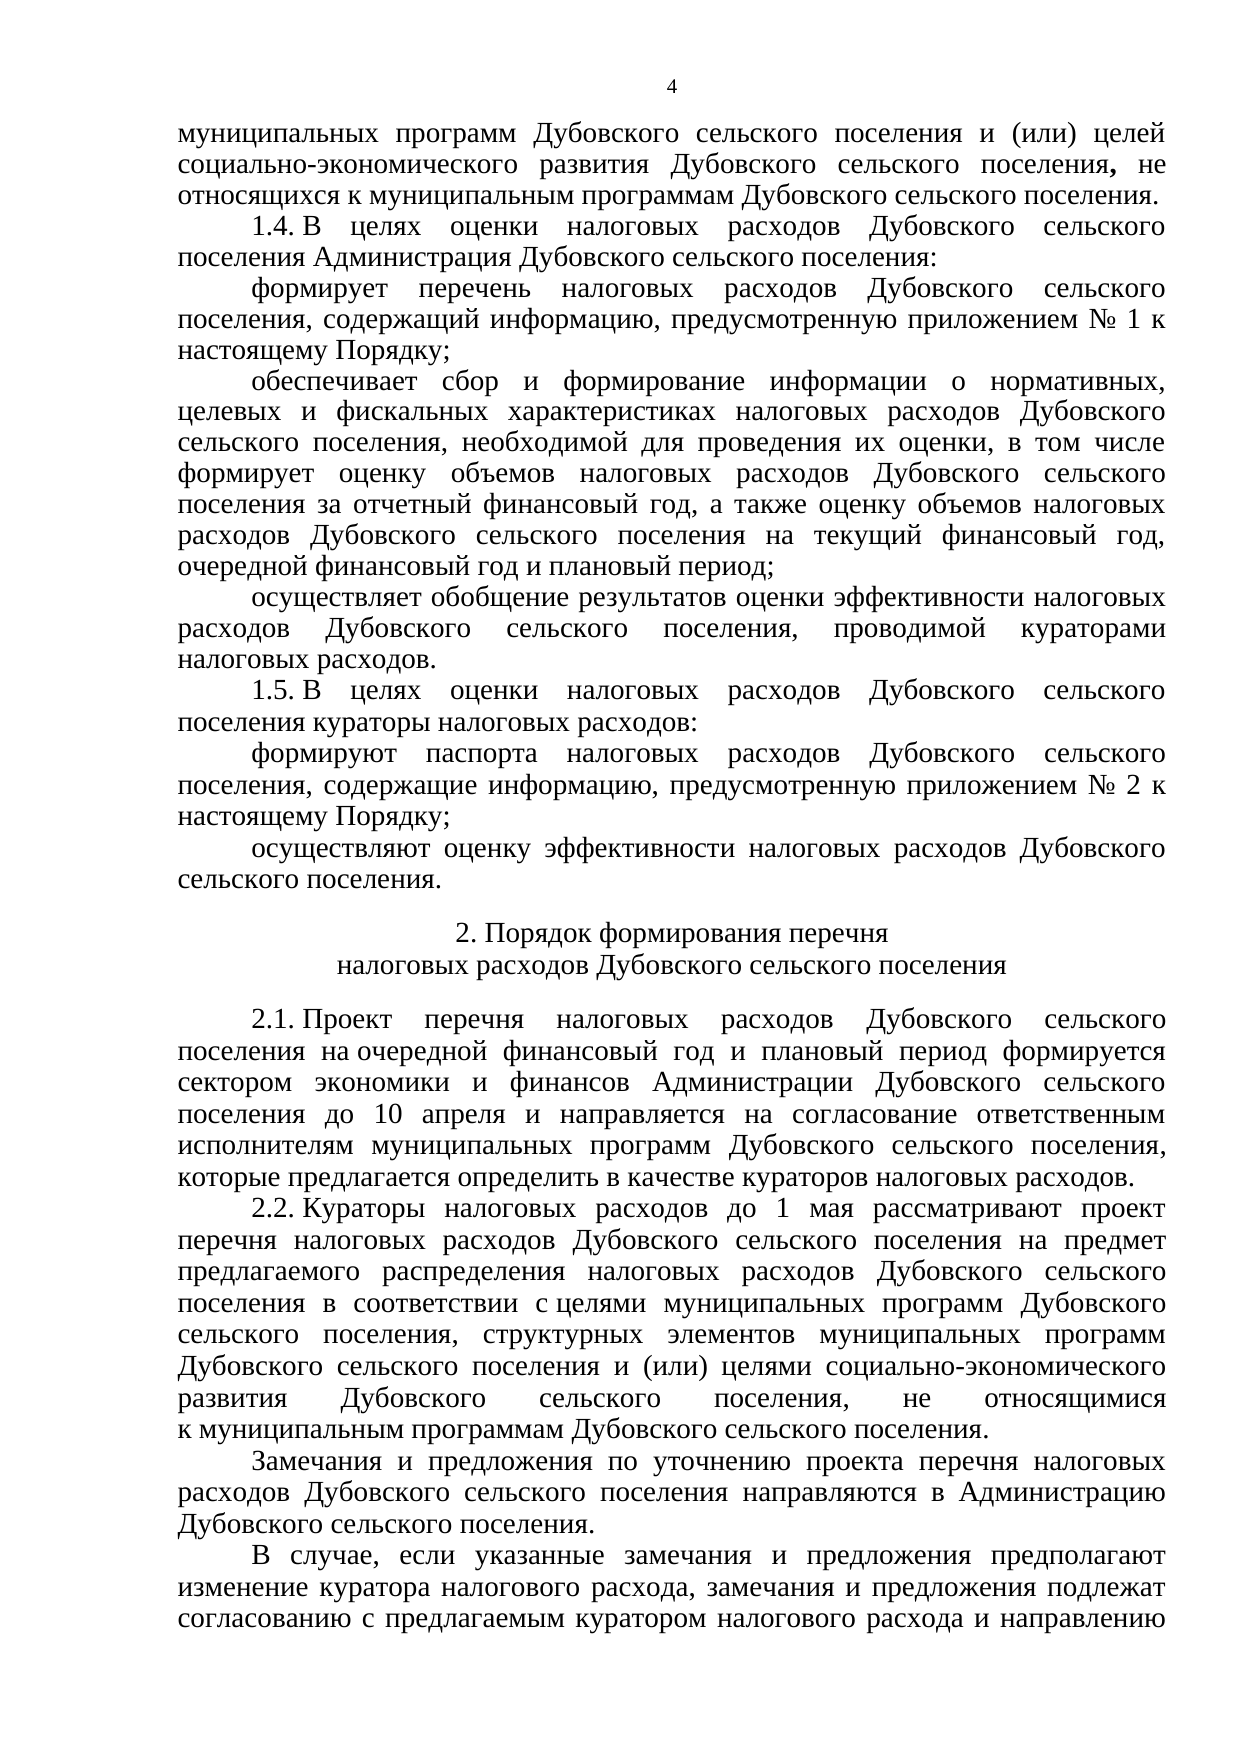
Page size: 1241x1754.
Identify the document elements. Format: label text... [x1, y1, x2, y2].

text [177, 1539, 1166, 1634]
text 1.4. В целях оценки налоговых расходов Дубовского сельского поселения Администрация Дубовского сельского поселения: [177, 211, 1166, 273]
text 2.2. Кураторы налоговых расходов до 1 мая рассматривают проект перечня налоговых расходов Дубовского сельского поселения на предмет предлагаемого распределения налоговых расходов Дубовского сельского поселения в соответствии с целями муниципальных программ Дубовского сельского поселения, структурных элементов муниципальных программ Дубовского сельского поселения и (или) целями социально-экономического развития Дубовского сельского поселения, не относящимися к муниципальным программам Дубовского сельского поселения. [177, 1192, 1166, 1445]
text осуществляют оценку эффективности налоговых расходов Дубовского сельского поселения. [177, 832, 1166, 895]
text формируют паспорта налоговых расходов Дубовского сельского поселения, содержащие информацию, предусмотренную приложением № 2 к настоящему Порядку; [177, 737, 1166, 832]
text Замечания и предложения по уточнению проекта перечня налоговых расходов Дубовского сельского поселения направляются в Администрацию Дубовского сельского поселения. [177, 1445, 1166, 1539]
text осуществляет обобщение результатов оценки эффективности налоговых расходов Дубовского сельского поселения, проводимой кураторами налоговых расходов. [177, 582, 1166, 674]
text налоговых расходов Дубовского сельского поселения [177, 949, 1166, 981]
text 1.5. В целях оценки налоговых расходов Дубовского сельского поселения кураторы налоговых расходов: [177, 674, 1166, 737]
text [177, 118, 1166, 211]
text 2.1. Проект перечня налоговых расходов Дубовского сельского поселения на очередной финансовый год и плановый период формируется сектором экономики и финансов Администрации Дубовского сельского поселения до 10 апреля и направляется на согласование ответственным исполнителям муниципальных программ Дубовского сельского поселения, которые предлагается определить в качестве кураторов налоговых расходов. [177, 1003, 1166, 1192]
text 2. Порядок формирования перечня [177, 918, 1166, 949]
text обеспечивает сбор и формирование информации о нормативных, целевых и фискальных характеристиках налоговых расходов Дубовского сельского поселения, необходимой для проведения их оценки, в том числе формирует оценку объемов налоговых расходов Дубовского сельского поселения за отчетный финансовый год, а также оценку объемов налоговых расходов Дубовского сельского поселения на текущий финансовый год, очередной финансовый год и плановый период; [177, 365, 1166, 582]
text формирует перечень налоговых расходов Дубовского сельского поселения, содержащий информацию, предусмотренную приложением № 1 к настоящему Порядку; [177, 273, 1166, 365]
